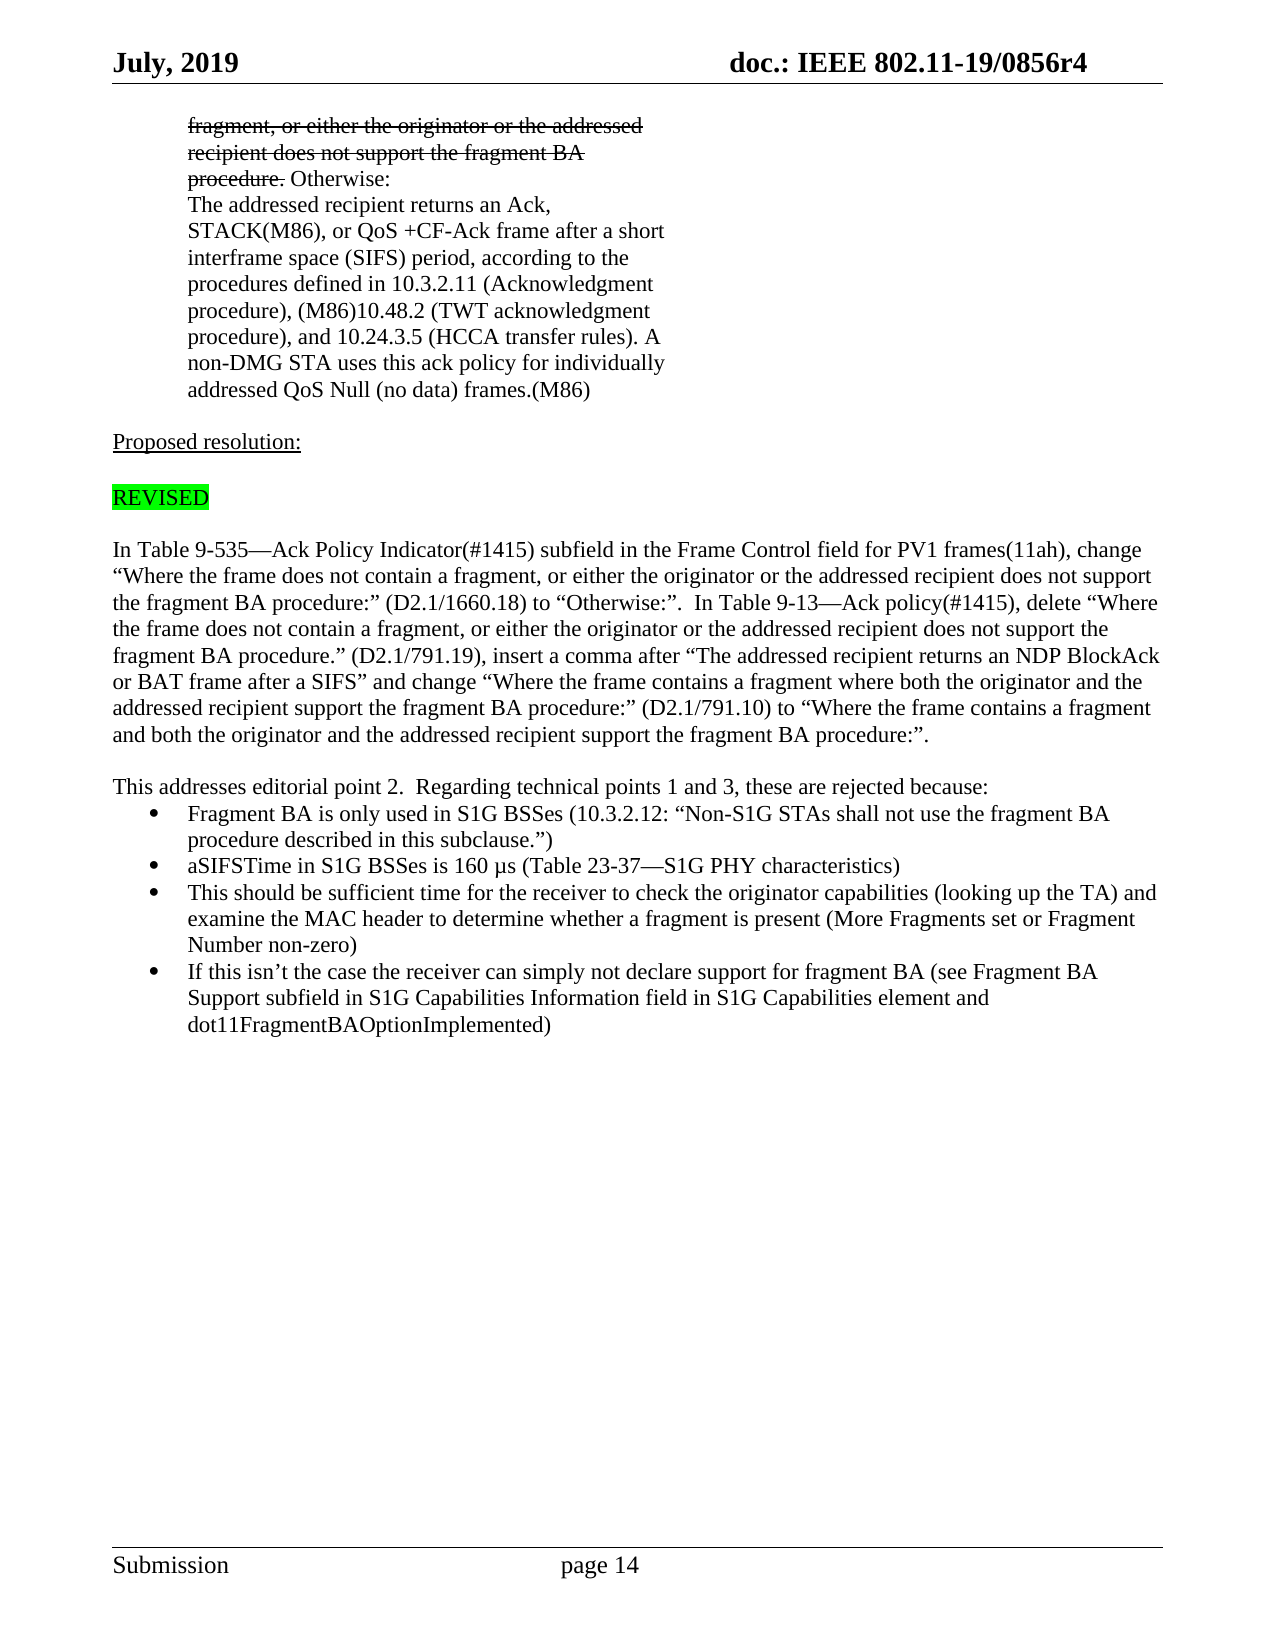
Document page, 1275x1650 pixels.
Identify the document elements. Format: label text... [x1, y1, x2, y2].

text procedure. Otherwise: [187, 165, 1163, 191]
list Fragment BA is only used in S1G BSSes (10.3.2.12: “Non-S1G STAs shall not use the fragment BA procedure described in this subclause.”) [150, 800, 1163, 852]
text fragment, or either the originator or the addressed [187, 112, 1163, 138]
list If this isn’t the case the receiver can simply not declare support for fragment BA (see Fragment BA Support subfield in S1G Capabilities Information field in S1G Capabilities element and dot11FragmentBAOptionImplemented) [150, 958, 1163, 1037]
list This should be sufficient time for the receiver to check the originator capabilities (looking up the TA) and examine the MAC header to determine whether a fragment is present (More Fragments set or Fragment Number non-zero) [150, 879, 1163, 958]
text procedure), (M86)10.48.2 (TWT acknowledgment [187, 297, 1163, 323]
text Proposed resolution: [112, 428, 1163, 455]
text STACK(M86), or QoS +CF-Ack frame after a short [187, 218, 1163, 244]
text addressed QoS Null (no data) frames.(M86) [187, 376, 1163, 402]
text non-DMG STA uses this ack policy for individually [187, 349, 1163, 376]
text procedures defined in 10.3.2.11 (Acknowledgment [187, 270, 1163, 297]
text procedure), and 10.24.3.5 (HCCA transfer rules). A [187, 323, 1163, 349]
list aSIFSTime in S1G BSSes is 160 µs (Table 23-37—S1G PHY characteristics) [150, 852, 1163, 879]
text REVISED [112, 483, 1163, 510]
text interframe space (SIFS) period, according to the [187, 244, 1163, 270]
text recipient does not support the fragment BA [187, 138, 1163, 165]
text In Table 9-535—Ack Policy Indicator(#1415) subfield in the Frame Control field for PV1 frames(11ah), change “Where the frame does not contain a fragment, or either the originator or the addressed recipient does not support the fragment BA procedure:” (D2.1/1660.18) to “Otherwise:”. In Table 9-13—Ack policy(#1415), delete “Where the frame does not contain a fragment, or either the originator or the addressed recipient does not support the fragment BA procedure.” (D2.1/791.19), insert a comma after “The addressed recipient returns an NDP BlockAck or BAT frame after a SIFS” and change “Where the frame contains a fragment where both the originator and the addressed recipient support the fragment BA procedure:” (D2.1/791.10) to “Where the frame contains a fragment and both the originator and the addressed recipient support the fragment BA procedure:”. [112, 536, 1163, 747]
text This addresses editorial point 2. Regarding technical points 1 and 3, these are rejected because: [112, 773, 1163, 800]
text The addressed recipient returns an Ack, [187, 191, 1163, 218]
